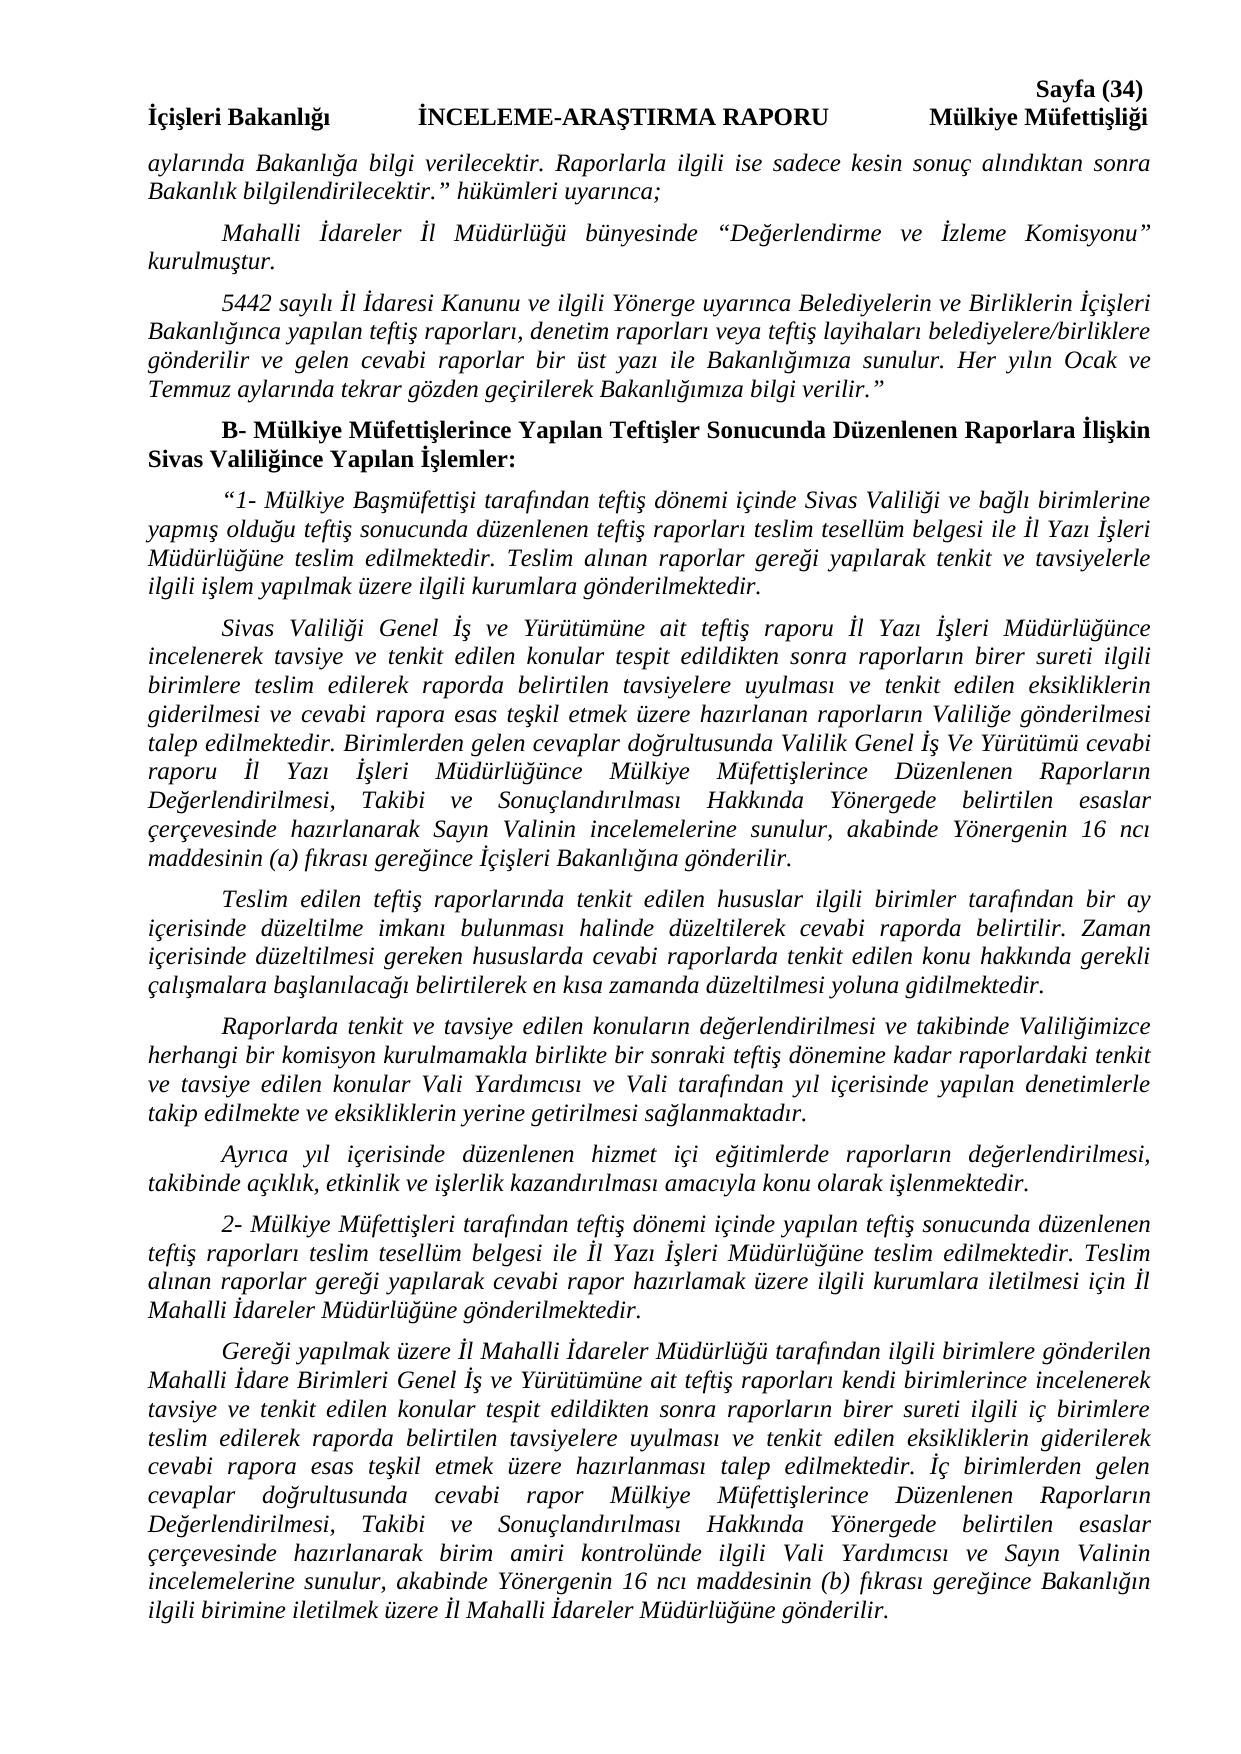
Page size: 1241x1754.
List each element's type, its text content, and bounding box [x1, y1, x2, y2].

text Sivas Valiliği Genel İş ve Yürütümüne ait teftiş raporu İl Yazı İşleri Müdürlüğünce incelenerek tavsiye ve tenkit edilen konular tespit edildikten sonra raporların birer sureti ilgili birimlere teslim edilerek raporda belirtilen tavsiyelere uyulması ve tenkit edilen eksikliklerin giderilmesi ve cevabi rapora esas teşkil etmek üzere hazırlanan raporların Valiliğe gönderilmesi talep edilmektedir. Birimlerden gelen cevaplar doğrultusunda Valilik Genel İş Ve Yürütümü cevabi raporu İl Yazı İşleri Müdürlüğünce Mülkiye Müfettişlerince Düzenlenen Raporların Değerlendirilmesi, Takibi ve Sonuçlandırılması Hakkında Yönergede belirtilen esaslar çerçevesinde hazırlanarak Sayın Valinin incelemelerine sunulur, akabinde Yönergenin 16 ncı maddesinin (a) fıkrası gereğince İçişleri Bakanlığına gönderilir. [148, 613, 1152, 871]
text “1- Mülkiye Başmüfettişi tarafından teftiş dönemi içinde Sivas Valiliği ve bağlı birimlerine yapmış olduğu teftiş sonucunda düzenlenen teftiş raporları teslim tesellüm belgesi ile İl Yazı İşleri Müdürlüğüne teslim edilmektedir. Teslim alınan raporlar gereği yapılarak tenkit ve tavsiyelerle ilgili işlem yapılmak üzere ilgili kurumlara gönderilmektedir. [148, 485, 1152, 600]
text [148, 148, 1152, 205]
text Gereği yapılmak üzere İl Mahalli İdareler Müdürlüğü tarafından ilgili birimlere gönderilen Mahalli İdare Birimleri Genel İş ve Yürütümüne ait teftiş raporları kendi birimlerince incelenerek tavsiye ve tenkit edilen konular tespit edildikten sonra raporların birer sureti ilgili iç birimlere teslim edilerek raporda belirtilen tavsiyelere uyulması ve tenkit edilen eksikliklerin giderilerek cevabi rapora esas teşkil etmek üzere hazırlanması talep edilmektedir. İç birimlerden gelen cevaplar doğrultusunda cevabi rapor Mülkiye Müfettişlerince Düzenlenen Raporların Değerlendirilmesi, Takibi ve Sonuçlandırılması Hakkında Yönergede belirtilen esaslar çerçevesinde hazırlanarak birim amiri kontrolünde ilgili Vali Yardımcısı ve Sayın Valinin incelemelerine sunulur, akabinde Yönergenin 16 ncı maddesinin (b) fıkrası gereğince Bakanlığın ilgili birimine iletilmek üzere İl Mahalli İdareler Müdürlüğüne gönderilir. [148, 1336, 1152, 1624]
text 2- Mülkiye Müfettişleri tarafından teftiş dönemi içinde yapılan teftiş sonucunda düzenlenen teftiş raporları teslim tesellüm belgesi ile İl Yazı İşleri Müdürlüğüne teslim edilmektedir. Teslim alınan raporlar gereği yapılarak cevabi rapor hazırlamak üzere ilgili kurumlara iletilmesi için İl Mahalli İdareler Müdürlüğüne gönderilmektedir. [148, 1209, 1152, 1324]
text Mahalli İdareler İl Müdürlüğü bünyesinde “Değerlendirme ve İzleme Komisyonu” kurulmuştur. [148, 218, 1152, 275]
text 5442 sayılı İl İdaresi Kanunu ve ilgili Yönerge uyarınca Belediyelerin ve Birliklerin İçişleri Bakanlığınca yapılan teftiş raporları, denetim raporları veya teftiş layihaları belediyelere/birliklere gönderilir ve gelen cevabi raporlar bir üst yazı ile Bakanlığımıza sunulur. Her yılın Ocak ve Temmuz aylarında tekrar gözden geçirilerek Bakanlığımıza bilgi verilir.” [148, 288, 1152, 403]
text Teslim edilen teftiş raporlarında tenkit edilen hususlar ilgili birimler tarafından bir ay içerisinde düzeltilme imkanı bulunması halinde düzeltilerek cevabi raporda belirtilir. Zaman içerisinde düzeltilmesi gereken hususlarda cevabi raporlarda tenkit edilen konu hakkında gerekli çalışmalara başlanılacağı belirtilerek en kısa zamanda düzeltilmesi yoluna gidilmektedir. [148, 884, 1152, 999]
text B- Mülkiye Müfettişlerince Yapılan Teftişler Sonucunda Düzenlenen Raporlara İlişkin Sivas Valiliğince Yapılan İşlemler: [148, 415, 1152, 473]
text Ayrıca yıl içerisinde düzenlenen hizmet içi eğitimlerde raporların değerlendirilmesi, takibinde açıklık, etkinlik ve işlerlik kazandırılması amacıyla konu olarak işlenmektedir. [148, 1139, 1152, 1196]
text Raporlarda tenkit ve tavsiye edilen konuların değerlendirilmesi ve takibinde Valiliğimizce herhangi bir komisyon kurulmamakla birlikte bir sonraki teftiş dönemine kadar raporlardaki tenkit ve tavsiye edilen konular Vali Yardımcısı ve Vali tarafından yıl içerisinde yapılan denetimlerle takip edilmekte ve eksikliklerin yerine getirilmesi sağlanmaktadır. [148, 1011, 1152, 1126]
